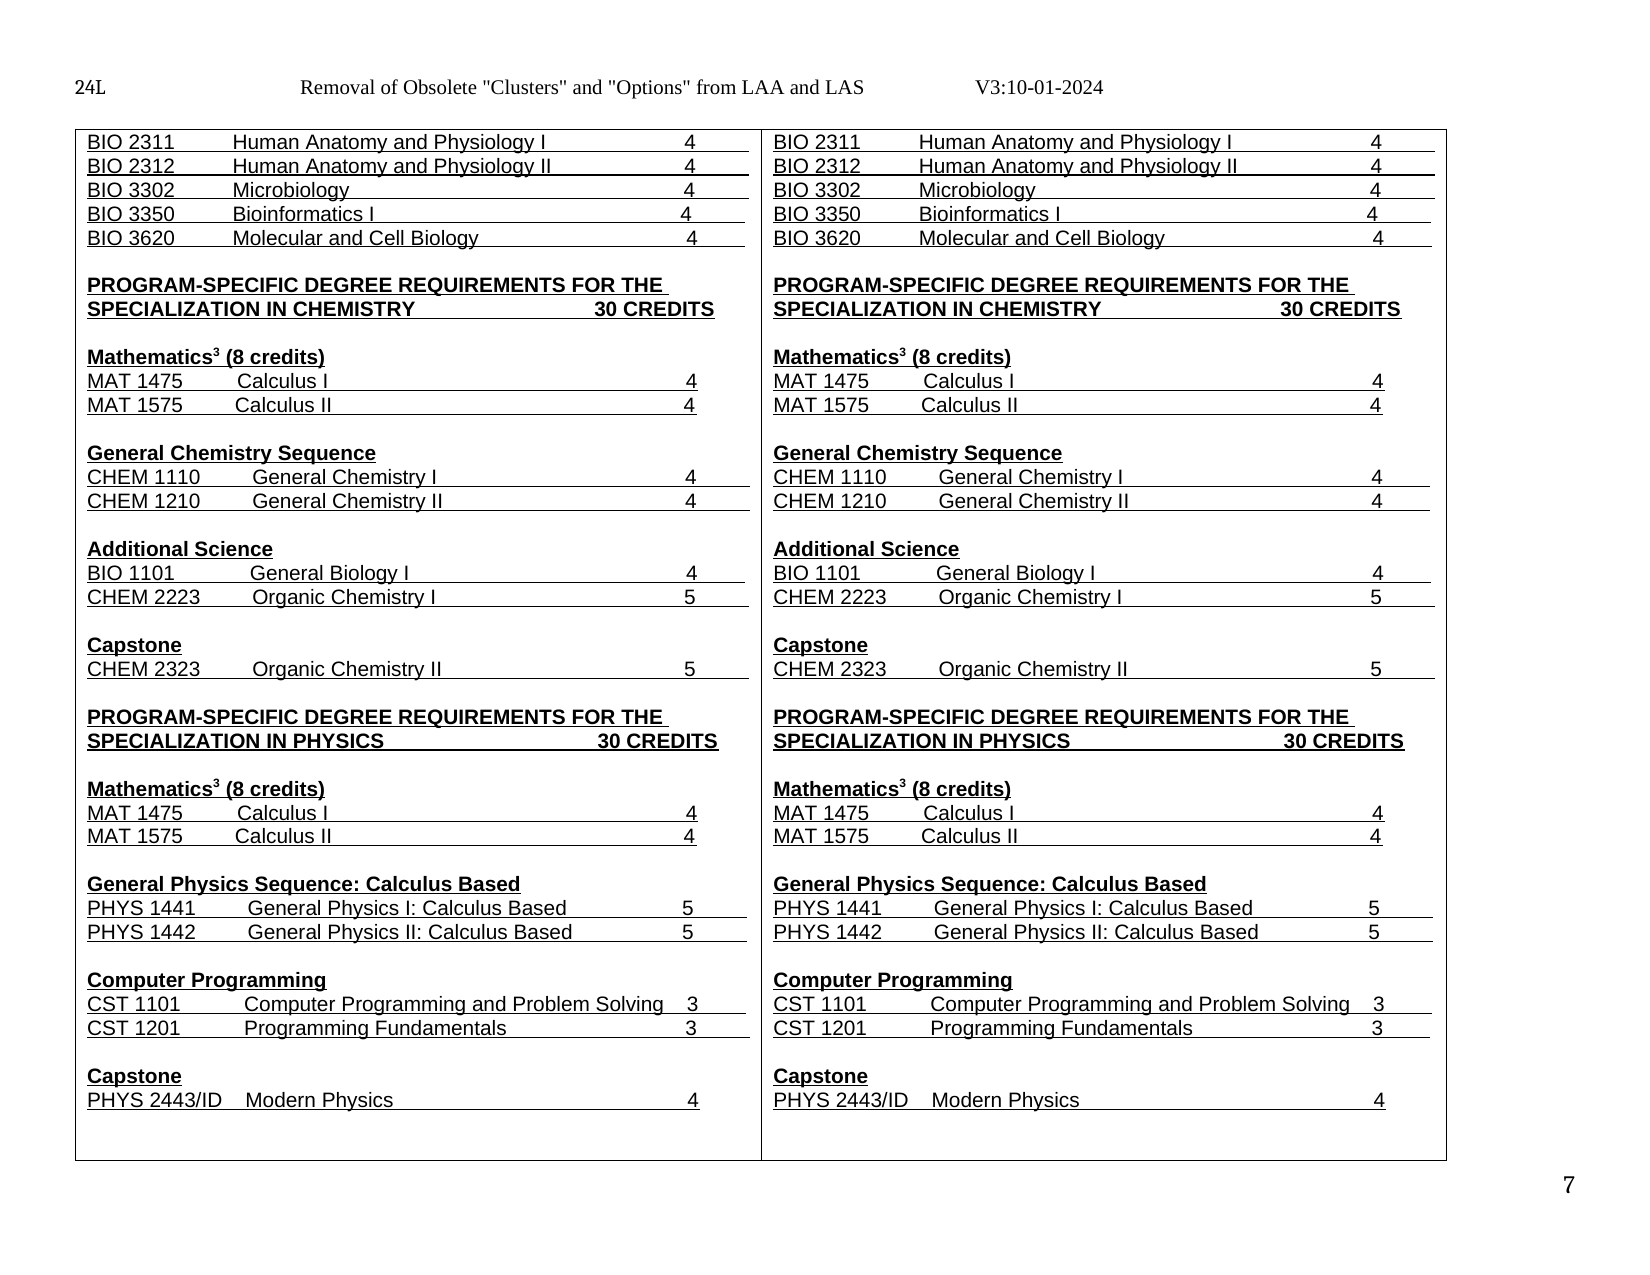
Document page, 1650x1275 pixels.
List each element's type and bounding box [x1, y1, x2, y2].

table_cell [762, 130, 1446, 1160]
table_cell [76, 130, 761, 1160]
